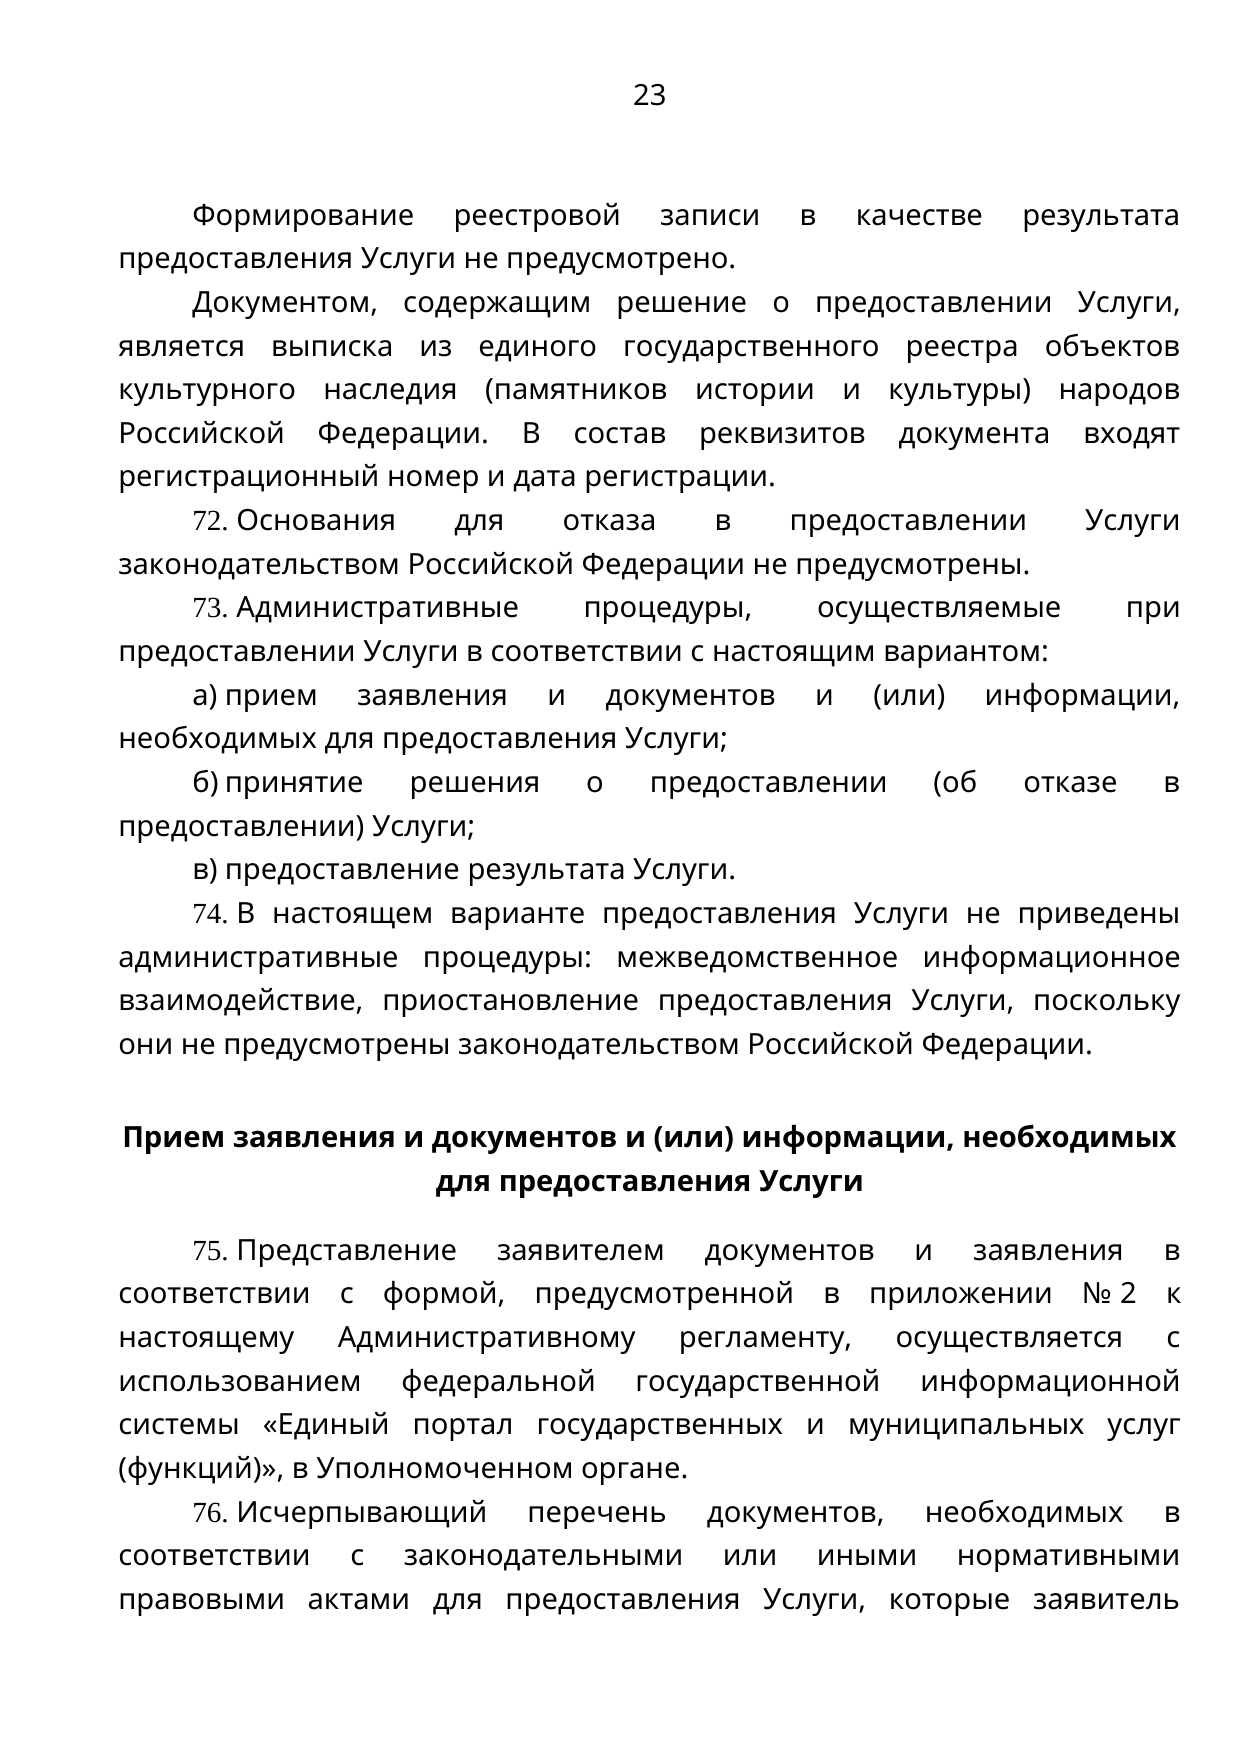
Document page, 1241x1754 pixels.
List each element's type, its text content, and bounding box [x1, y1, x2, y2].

list Основания для отказа в предоставлении Услуги законодательством Российской Федерации не предусмотрены. [118, 499, 1181, 583]
list Административные процедуры, осуществляемые при предоставлении Услуги в соответствии с настоящим вариантом: [118, 587, 1181, 670]
list предоставление результата Услуги. [118, 848, 1181, 888]
text Документом, содержащим решение о предоставлении Услуги, является выписка из единого государственного реестра объектов культурного наследия (памятников истории и культуры) народов Российской Федерации. В состав реквизитов документа входят регистрационный номер и дата регистрации. [118, 281, 1181, 495]
list Представление заявителем документов и заявления в соответствии с формой, предусмотренной в приложении № 2 к настоящему Административному регламенту, осуществляется с использованием федеральной государственной информационной системы «Единый портал государственных и муниципальных услуг (функций)», в Уполномоченном органе. [118, 1229, 1181, 1487]
list В настоящем варианте предоставления Услуги не приведены административные процедуры: межведомственное информационное взаимодействие, приостановление предоставления Услуги, поскольку они не предусмотрены законодательством Российской Федерации. [118, 892, 1181, 1063]
list прием заявления и документов и (или) информации, необходимых для предоставления Услуги; [118, 674, 1181, 757]
text Формирование реестровой записи в качестве результата предоставления Услуги не предусмотрено. [118, 194, 1181, 277]
text Прием заявления и документов и (или) информации, необходимых для предоставления Услуги [118, 1117, 1181, 1200]
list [118, 1491, 1181, 1618]
list принятие решения о предоставлении (об отказе в предоставлении) Услуги; [118, 761, 1181, 844]
